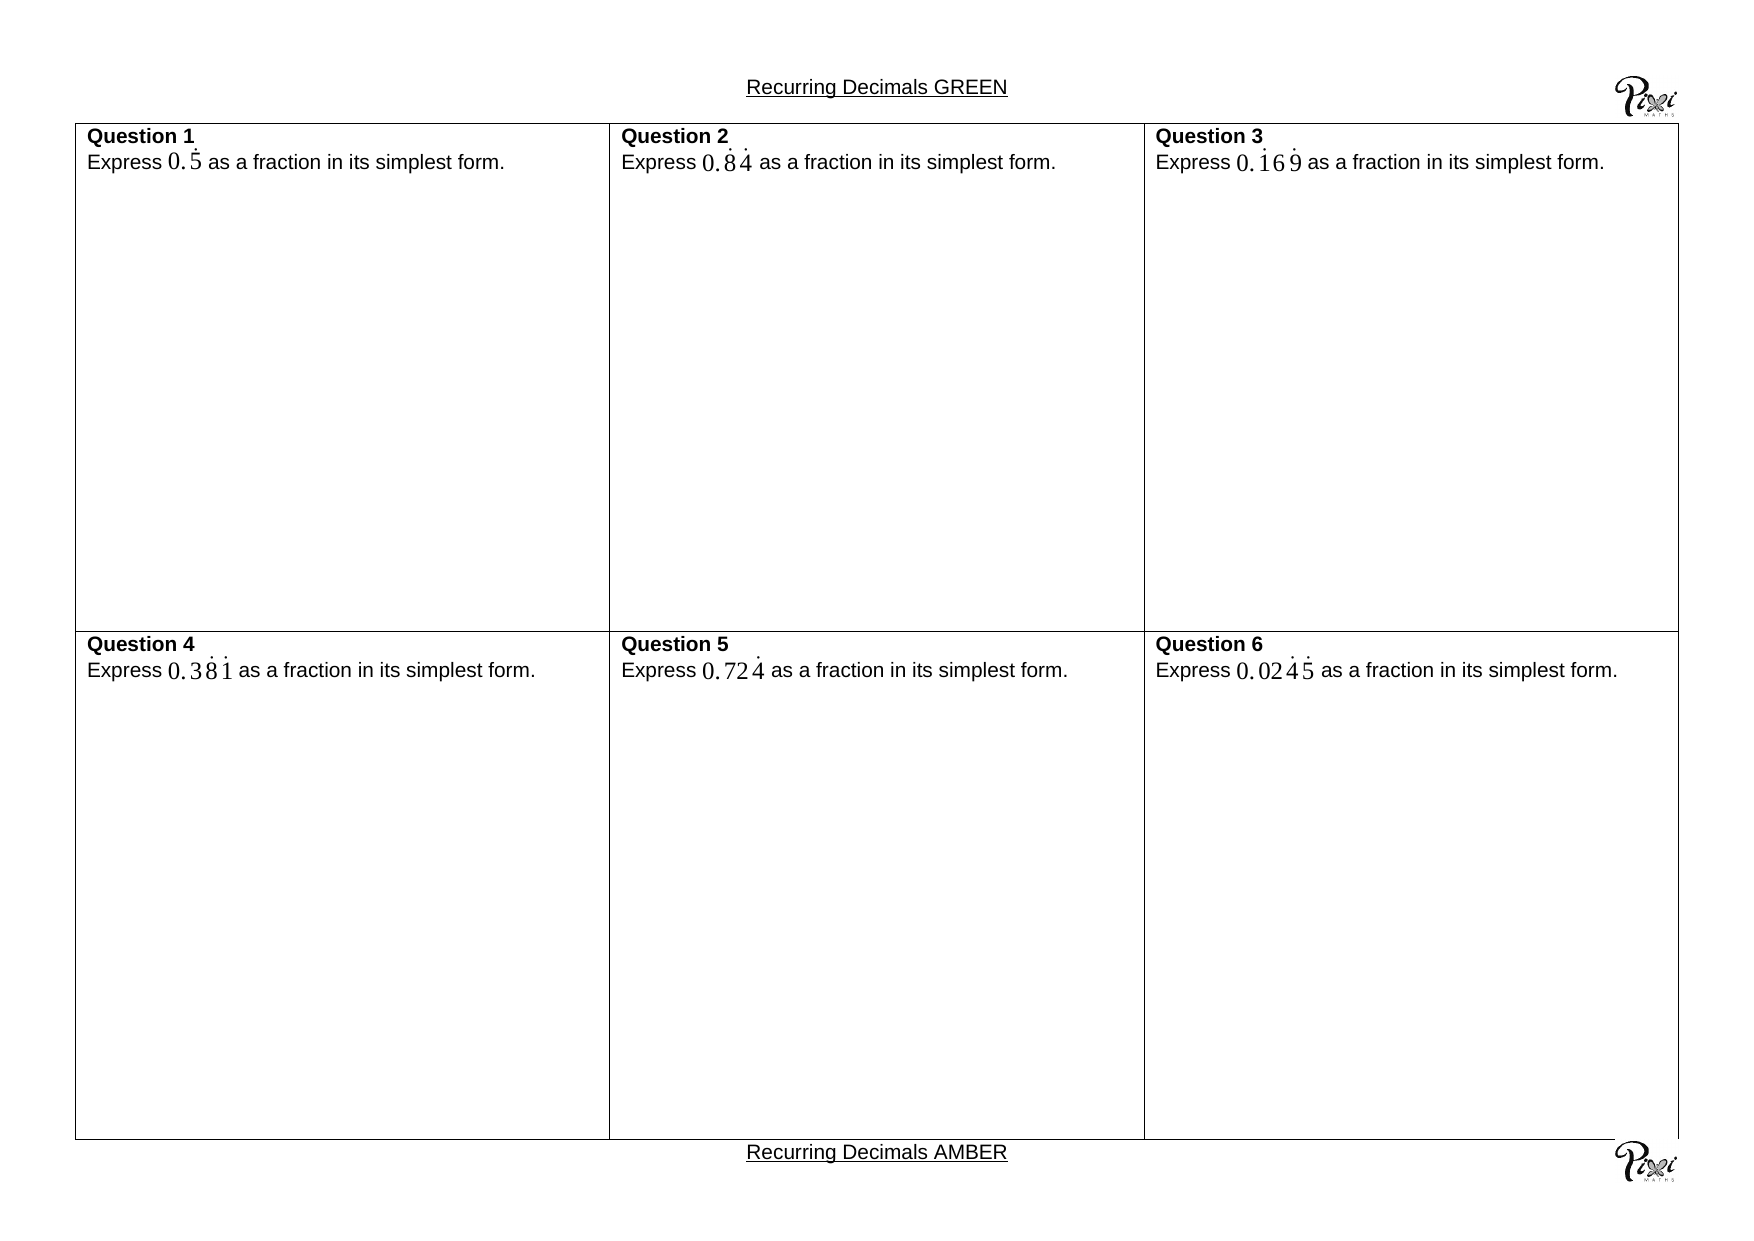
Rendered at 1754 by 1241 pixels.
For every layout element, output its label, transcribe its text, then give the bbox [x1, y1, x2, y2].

text Recurring Decimals GREEN [75, 75, 1615, 99]
picture [1615, 75, 1679, 118]
table_header Question 3 Express as a fraction in its simplest form. [1145, 124, 1678, 631]
table_cell Question 5 Express as a fraction in its simplest form. [610, 632, 1144, 1139]
table_cell Question 4 Express as a fraction in its simplest form. [76, 632, 609, 1139]
table_header Question 1 Express as a fraction in its simplest form. [76, 124, 609, 631]
table_header Question 2 Express as a fraction in its simplest form. [610, 124, 1144, 631]
text Recurring Decimals AMBER [75, 1140, 1615, 1164]
table_cell Question 6 Express as a fraction in its simplest form. [1145, 632, 1678, 1139]
picture [1615, 1139, 1679, 1183]
